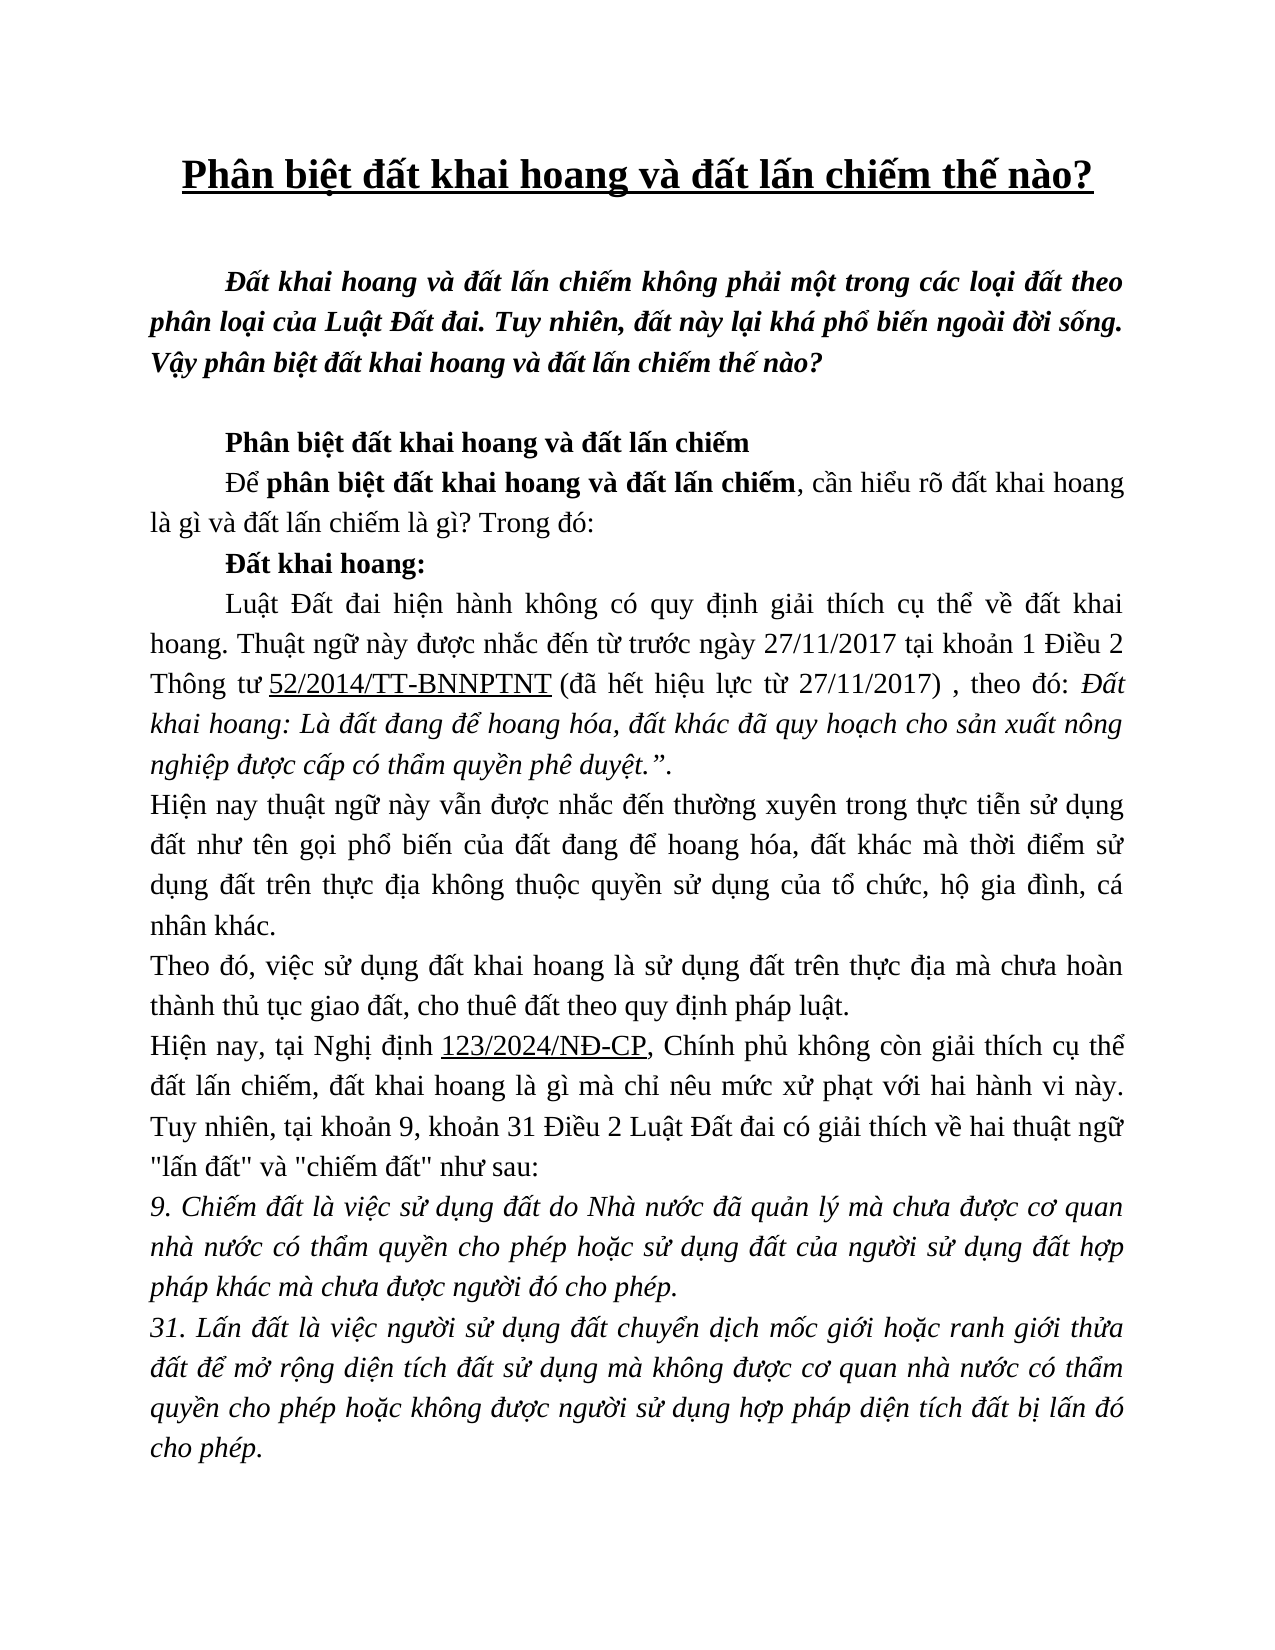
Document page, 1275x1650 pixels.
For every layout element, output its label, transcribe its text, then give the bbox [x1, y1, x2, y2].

text 31. Lấn đất là việc người sử dụng đất chuyển dịch mốc giới hoặc ranh giới thửa đất để mở rộng diện tích đất sử dụng mà không được cơ quan nhà nước có thẩm quyền cho phép hoặc không được người sử dụng hợp pháp diện tích đất bị lấn đó cho phép. [150, 1310, 1125, 1464]
text Hiện nay thuật ngữ này vẫn được nhắc đến thường xuyên trong thực tiễn sử dụng đất như tên gọi phổ biến của đất đang để hoang hóa, đất khác mà thời điểm sử dụng đất trên thực địa không thuộc quyền sử dụng của tổ chức, hộ gia đình, cá nhân khác. [150, 787, 1125, 941]
text Đất khai hoang: [150, 546, 1125, 579]
text Luật Đất đai hiện hành không có quy định giải thích cụ thể về đất khai hoang. Thuật ngữ này được nhắc đến từ trước ngày 27/11/2017 tại khoản 1 Điều 2 Thông tư 52/2014/TT-BNNPTNT (đã hết hiệu lực từ 27/11/2017) , theo đó: Đất khai hoang: Là đất đang để hoang hóa, đất khác đã quy hoạch cho sản xuất nông nghiệp được cấp có thẩm quyền phê duyệt.”. [150, 586, 1125, 780]
text Hiện nay, tại Nghị định 123/2024/NĐ-CP, Chính phủ không còn giải thích cụ thể đất lấn chiếm, đất khai hoang là gì mà chỉ nêu mức xử phạt với hai hành vi này. Tuy nhiên, tại khoản 9, khoản 31 Điều 2 Luật Đất đai có giải thích về hai thuật ngữ "lấn đất" và "chiếm đất" như sau: [150, 1028, 1125, 1182]
text Phân biệt đất khai hoang và đất lấn chiếm [150, 425, 1125, 459]
text 9. Chiếm đất là việc sử dụng đất do Nhà nước đã quản lý mà chưa được cơ quan nhà nước có thẩm quyền cho phép hoặc sử dụng đất của người sử dụng đất hợp pháp khác mà chưa được người đó cho phép. [150, 1189, 1125, 1303]
text Phân biệt đất khai hoang và đất lấn chiếm thế nào? [150, 150, 1125, 198]
text Theo đó, việc sử dụng đất khai hoang là sử dụng đất trên thực địa mà chưa hoàn thành thủ tục giao đất, cho thuê đất theo quy định pháp luật. [150, 948, 1125, 1022]
text Để phân biệt đất khai hoang và đất lấn chiếm, cần hiểu rõ đất khai hoang là gì và đất lấn chiếm là gì? Trong đó: [150, 465, 1125, 539]
text Đất khai hoang và đất lấn chiếm không phải một trong các loại đất theo phân loại của Luật Đất đai. Tuy nhiên, đất này lại khá phổ biến ngoài đời sống. Vậy phân biệt đất khai hoang và đất lấn chiếm thế nào? [150, 264, 1125, 378]
